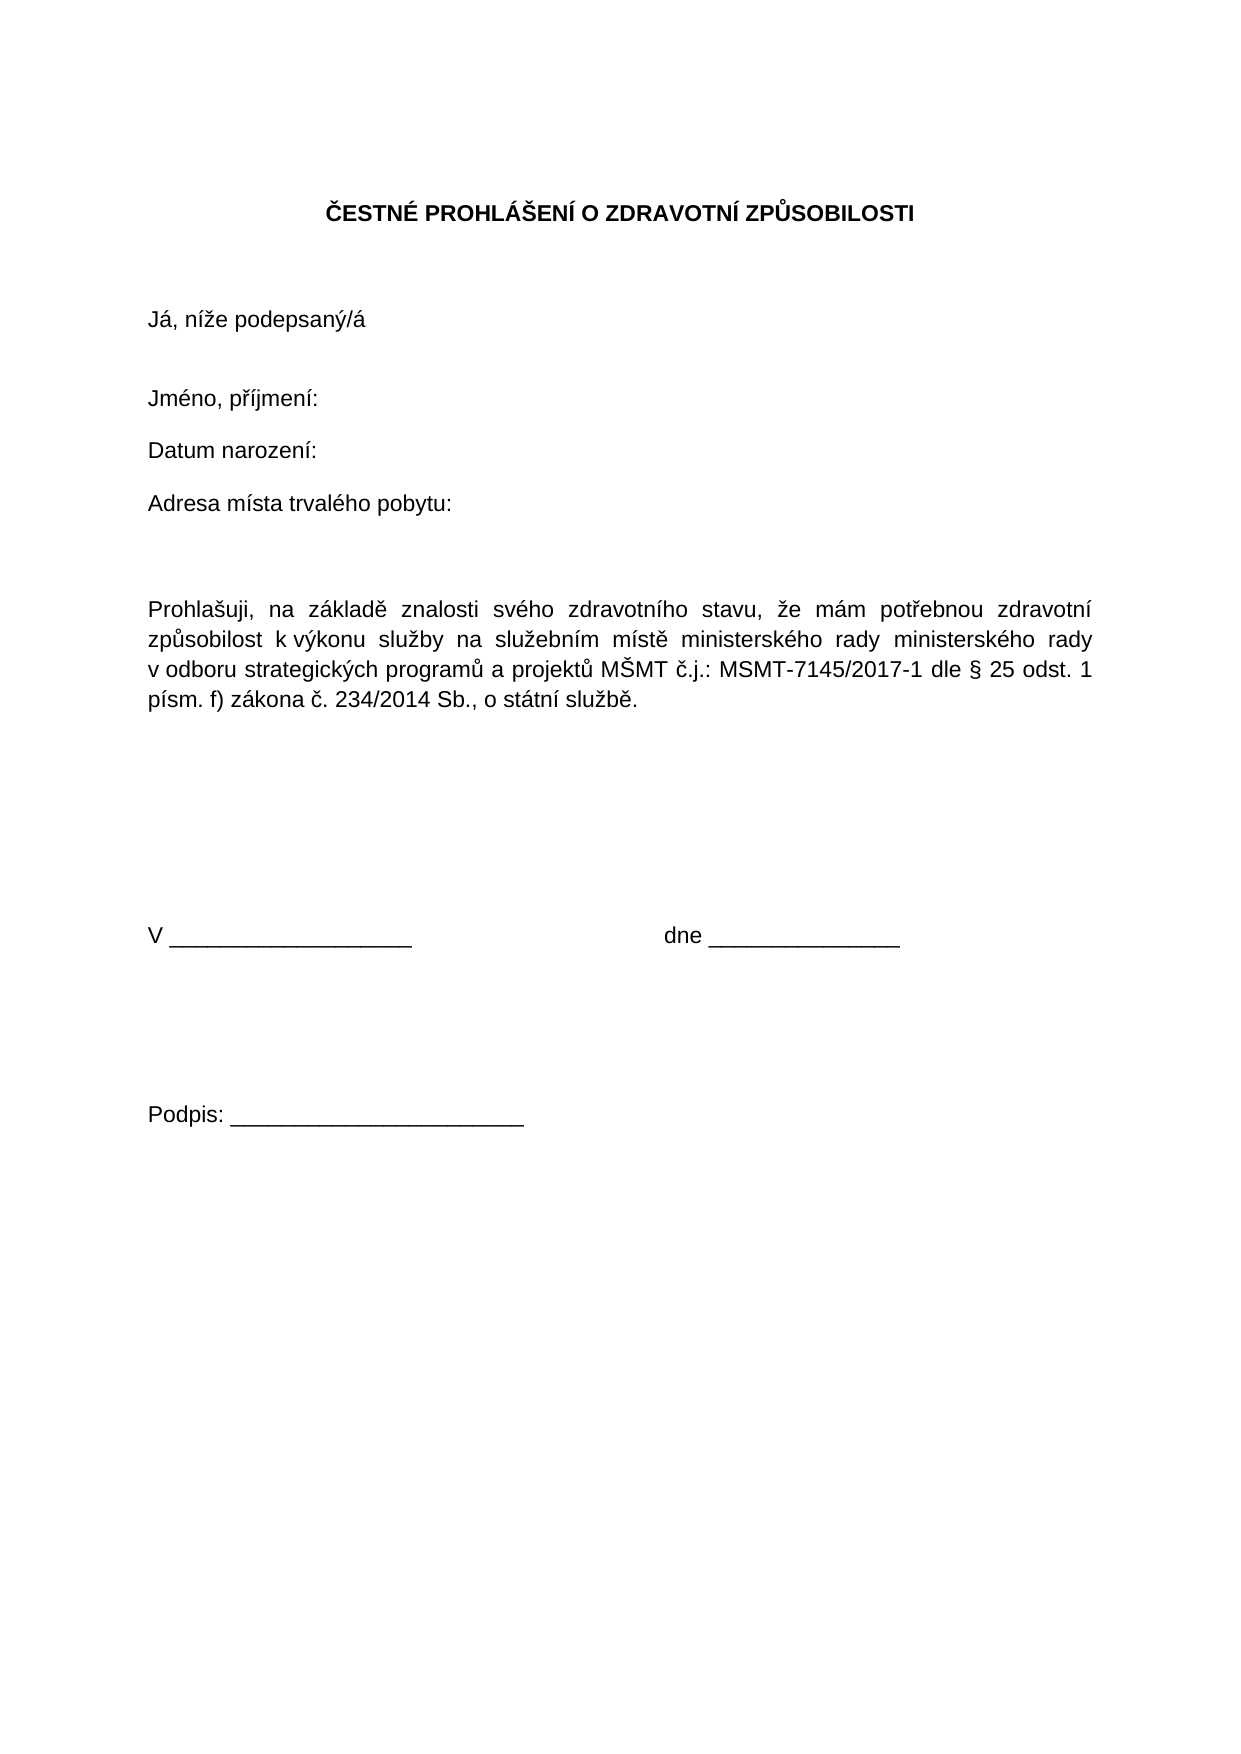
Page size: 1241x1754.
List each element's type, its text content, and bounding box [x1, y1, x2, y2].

text Podpis: _______________________ [148, 1101, 1093, 1128]
text Já, níže podepsaný/á [148, 306, 1093, 332]
text Adresa místa trvalého pobytu: [148, 490, 1093, 517]
text ČESTNÉ PROHLÁŠENÍ O ZDRAVOTNÍ ZPŮSOBILOSTI [148, 200, 1093, 227]
text V ___________________ dne _______________ [148, 922, 1093, 948]
text Datum narození: [148, 437, 1093, 464]
text Prohlašuji, na základě znalosti svého zdravotního stavu, že mám potřebnou zdravotní způsobilost k výkonu služby na služebním místě ministerského rady ministerského rady v odboru strategických programů a projektů MŠMT č.j.: MSMT-7145/2017-1 dle § 25 odst. 1 písm. f) zákona č. 234/2014 Sb., o státní službě. [148, 596, 1093, 713]
text Jméno, příjmení: [148, 385, 1093, 411]
